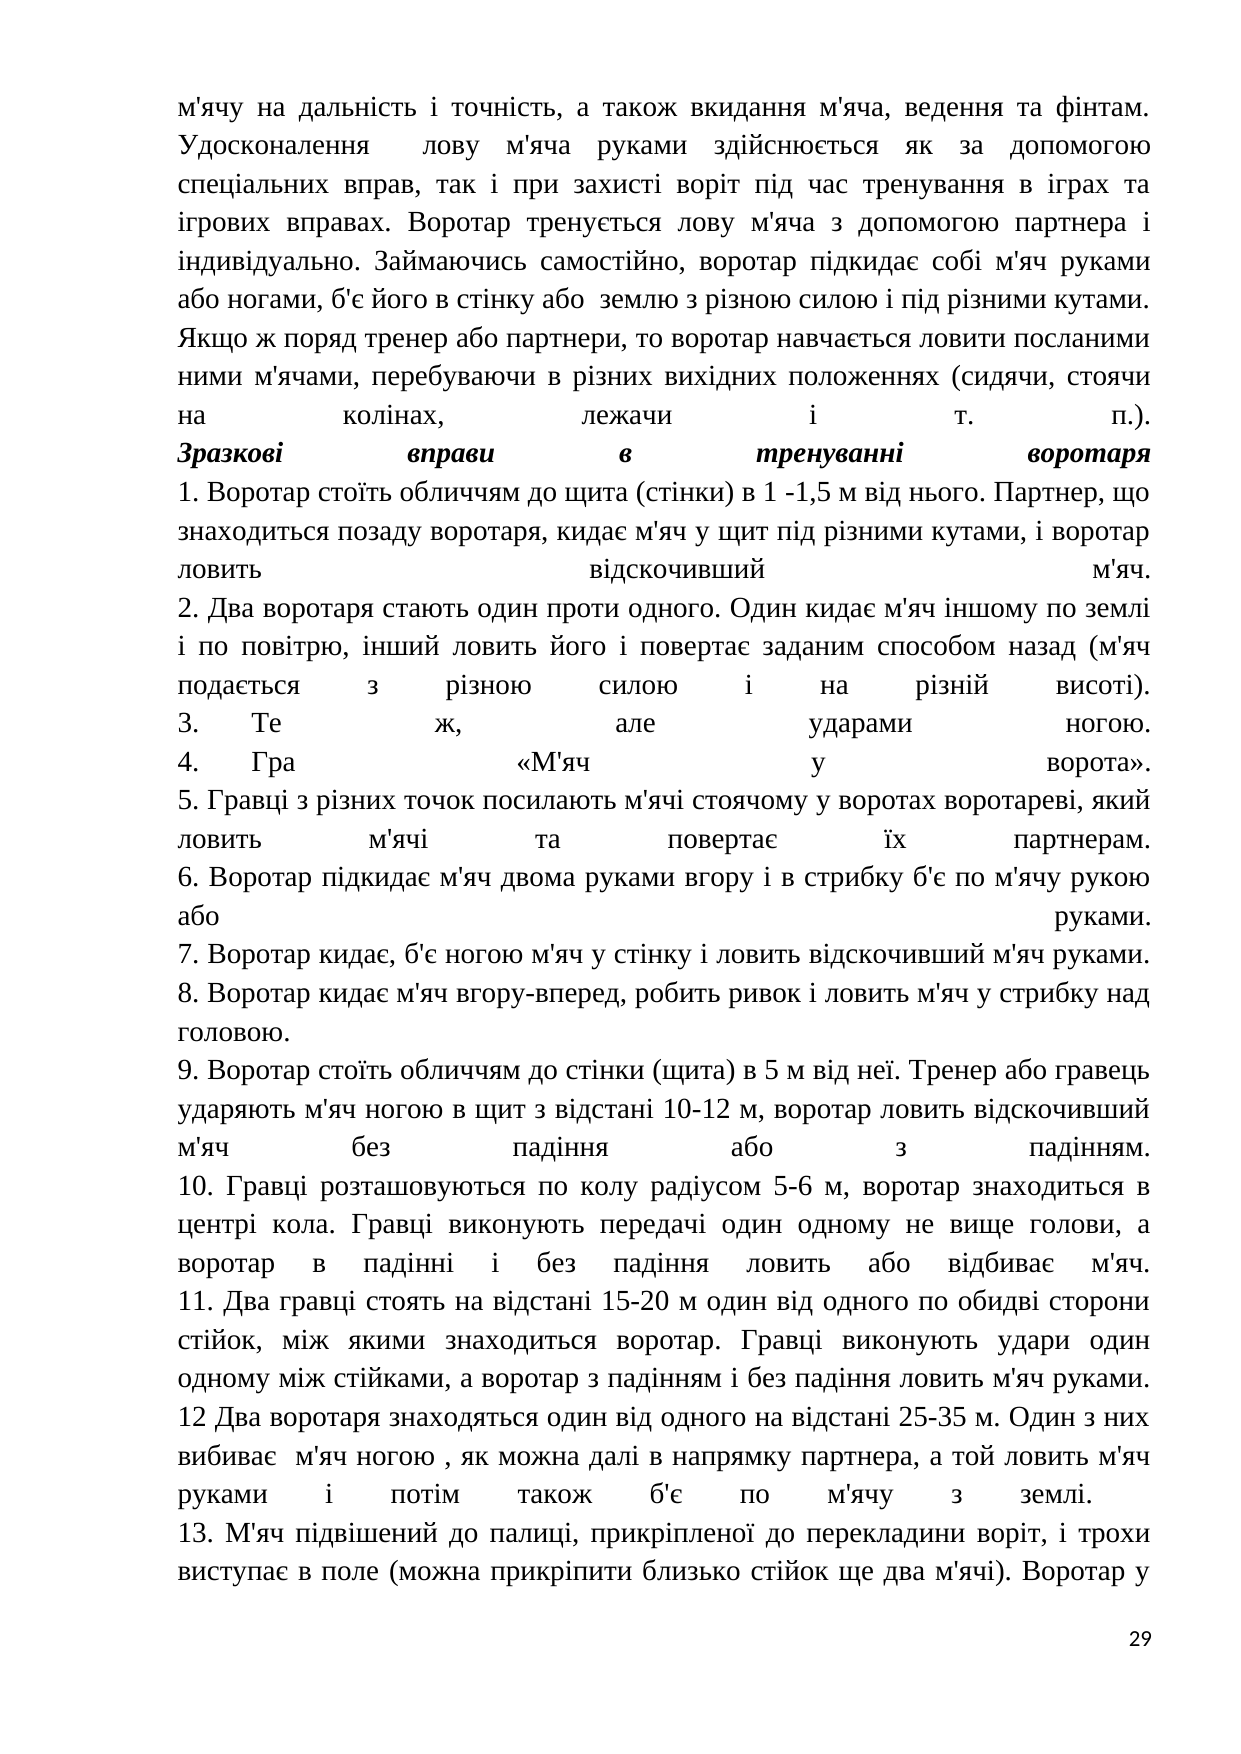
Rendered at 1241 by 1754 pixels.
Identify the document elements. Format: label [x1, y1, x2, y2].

text [177, 89, 1152, 1587]
